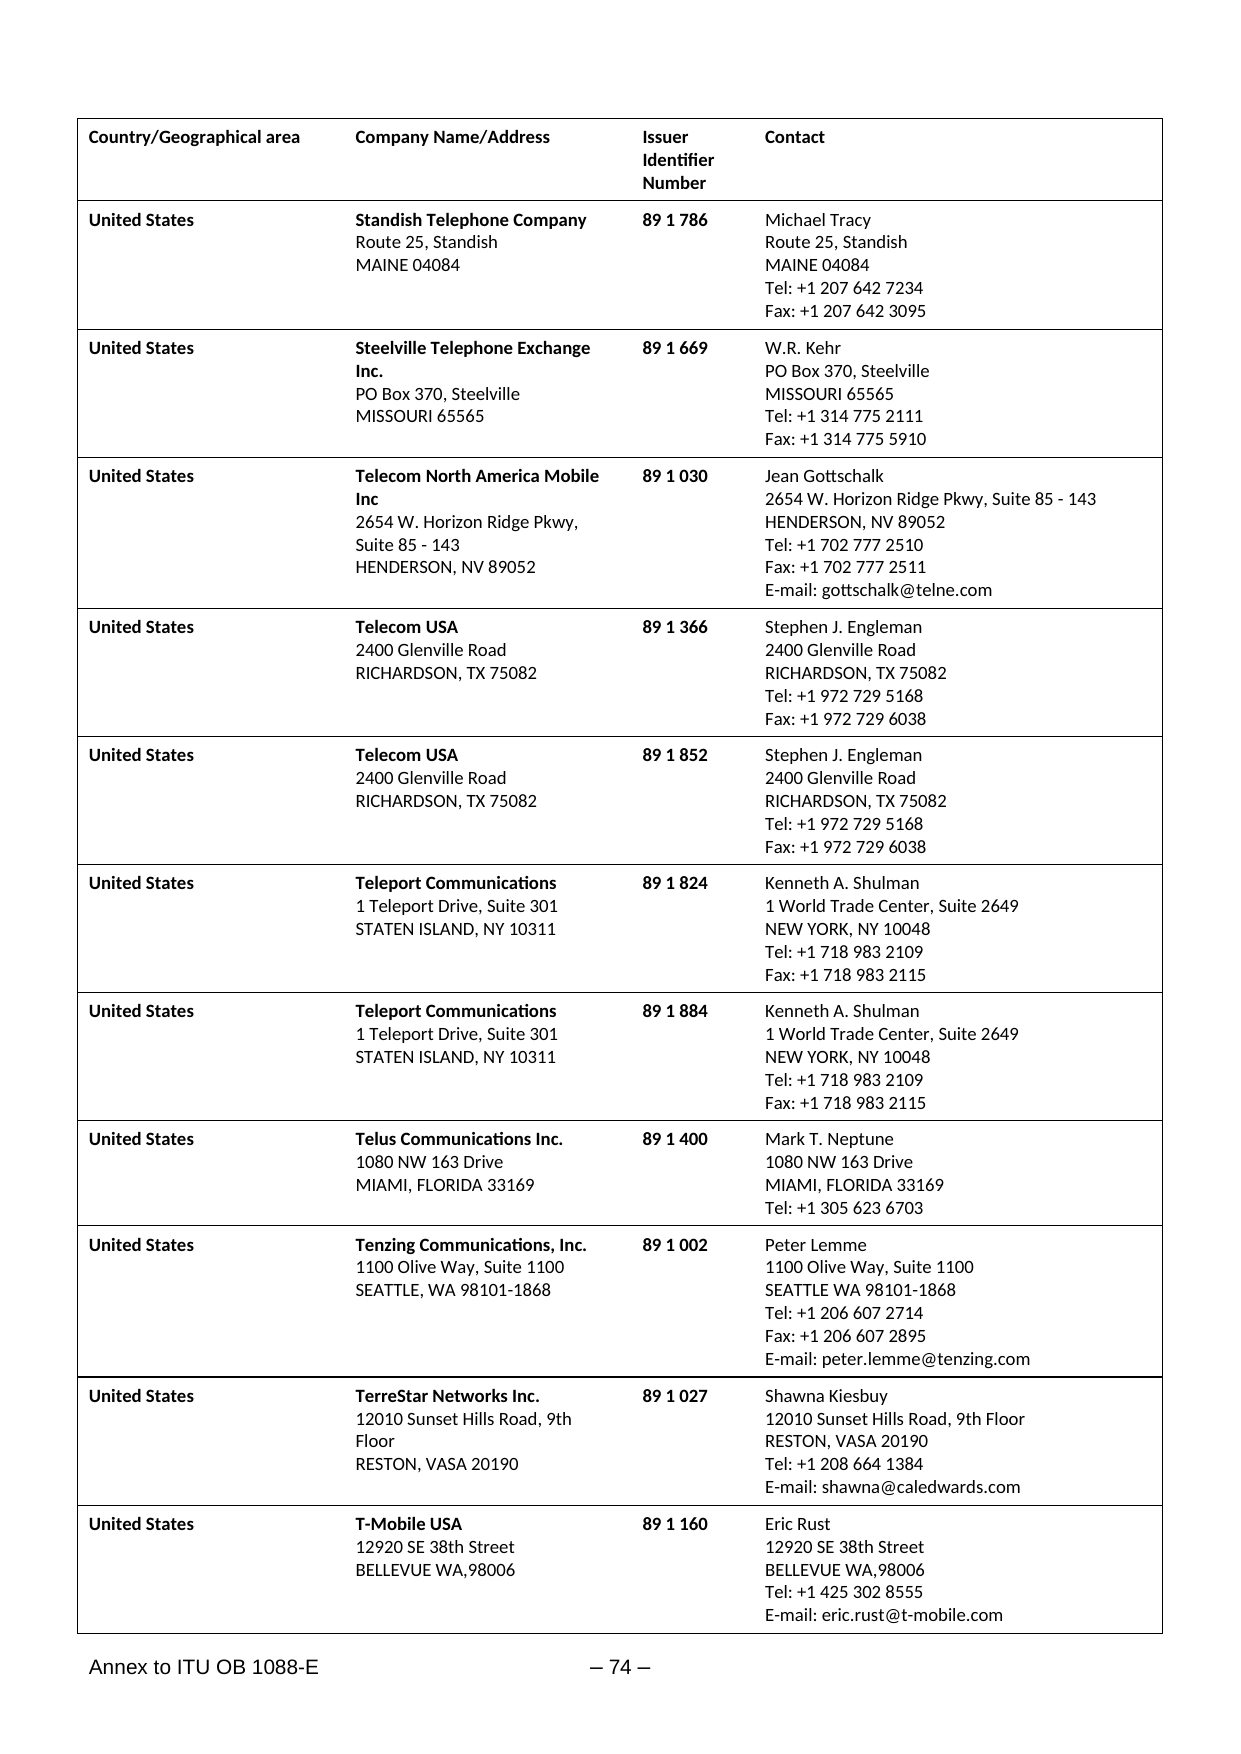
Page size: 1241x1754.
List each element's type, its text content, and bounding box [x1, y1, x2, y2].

table_header Contact [754, 119, 1162, 200]
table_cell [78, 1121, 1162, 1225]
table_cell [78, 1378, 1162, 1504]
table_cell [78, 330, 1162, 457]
table_header Country/Geographical area [78, 119, 344, 200]
table_header Issuer Identifier Number [613, 119, 754, 200]
table_header Company Name/Address [344, 119, 613, 200]
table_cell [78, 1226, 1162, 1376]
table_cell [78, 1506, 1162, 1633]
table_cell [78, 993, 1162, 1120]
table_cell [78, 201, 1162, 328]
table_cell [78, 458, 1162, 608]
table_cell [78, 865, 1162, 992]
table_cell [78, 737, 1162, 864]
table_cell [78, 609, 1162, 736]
